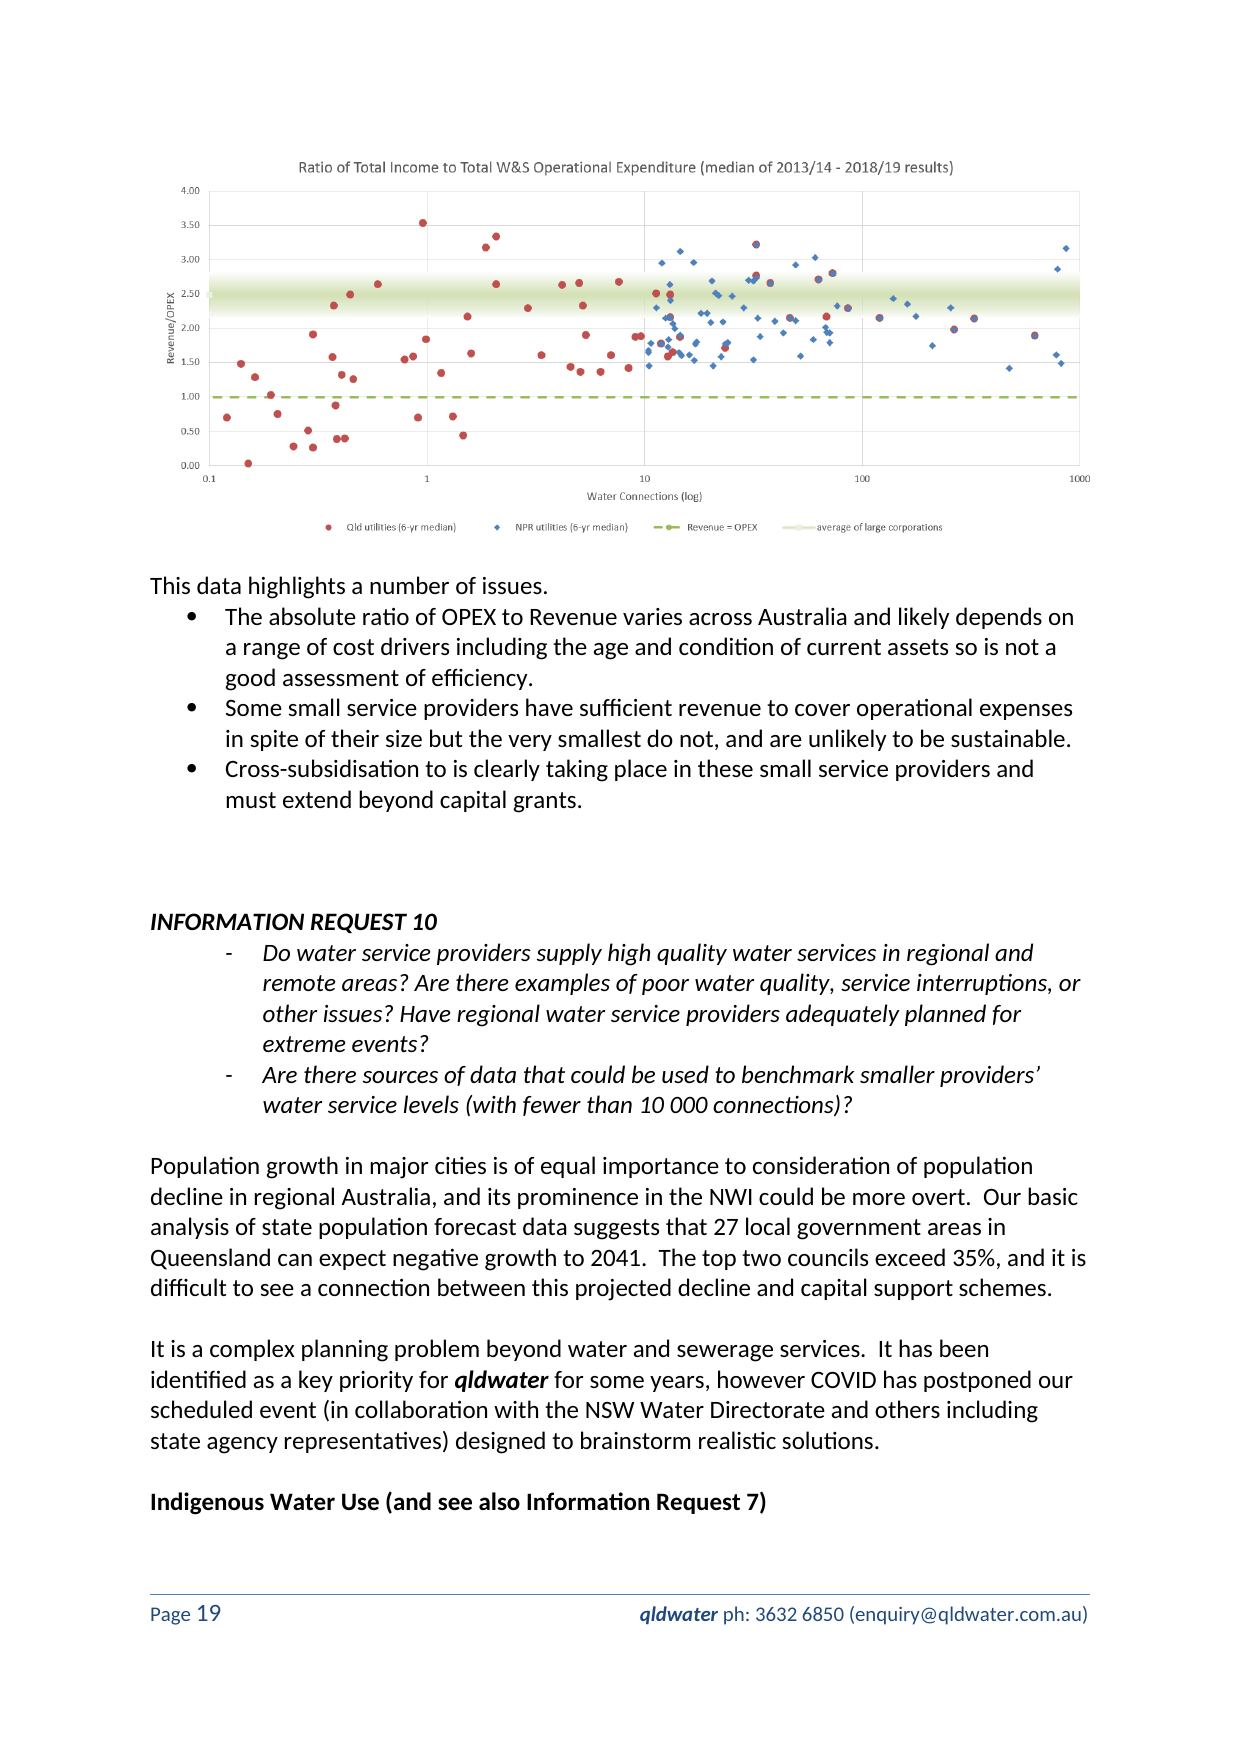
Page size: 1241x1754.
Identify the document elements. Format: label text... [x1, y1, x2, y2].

text Indigenous Water Use (and see also Information Request 7) [150, 1486, 1090, 1517]
text This data highlights a number of issues. [150, 571, 1090, 601]
list Some small service providers have sufficient revenue to cover operational expenses in spite of their size but the very smallest do not, and are unlikely to be sustainable. [187, 693, 1090, 754]
list Do water service providers supply high quality water services in regional and remote areas? Are there examples of poor water quality, service interruptions, or other issues? Have regional water service providers adequately planned for extreme events? [225, 937, 1090, 1059]
list The absolute ratio of OPEX to Revenue varies across Australia and likely depends on a range of cost drivers including the age and condition of current assets so is not a good assessment of efficiency. [187, 601, 1090, 693]
subtitle INFORMATION REQUEST 10 [150, 906, 1090, 937]
list Cross-subsidisation to is clearly taking place in these small service providers and must extend beyond capital grants. [187, 754, 1090, 815]
picture [150, 150, 1100, 540]
text It is a complex planning problem beyond water and sewerage services. It has been identified as a key priority for qldwater for some years, however COVID has postponed our scheduled event (in collaboration with the NSW Water Directorate and others including state agency representatives) designed to brainstorm realistic solutions. [150, 1333, 1090, 1456]
list Are there sources of data that could be used to benchmark smaller providers’ water service levels (with fewer than 10 000 connections)? [225, 1059, 1090, 1120]
text Population growth in major cities is of equal importance to consideration of population decline in regional Australia, and its prominence in the NWI could be more overt. Our basic analysis of state population forecast data suggests that 27 local government areas in Queensland can expect negative growth to 2041. The top two councils exceed 35%, and it is difficult to see a connection between this projected decline and capital support schemes. [150, 1150, 1090, 1303]
